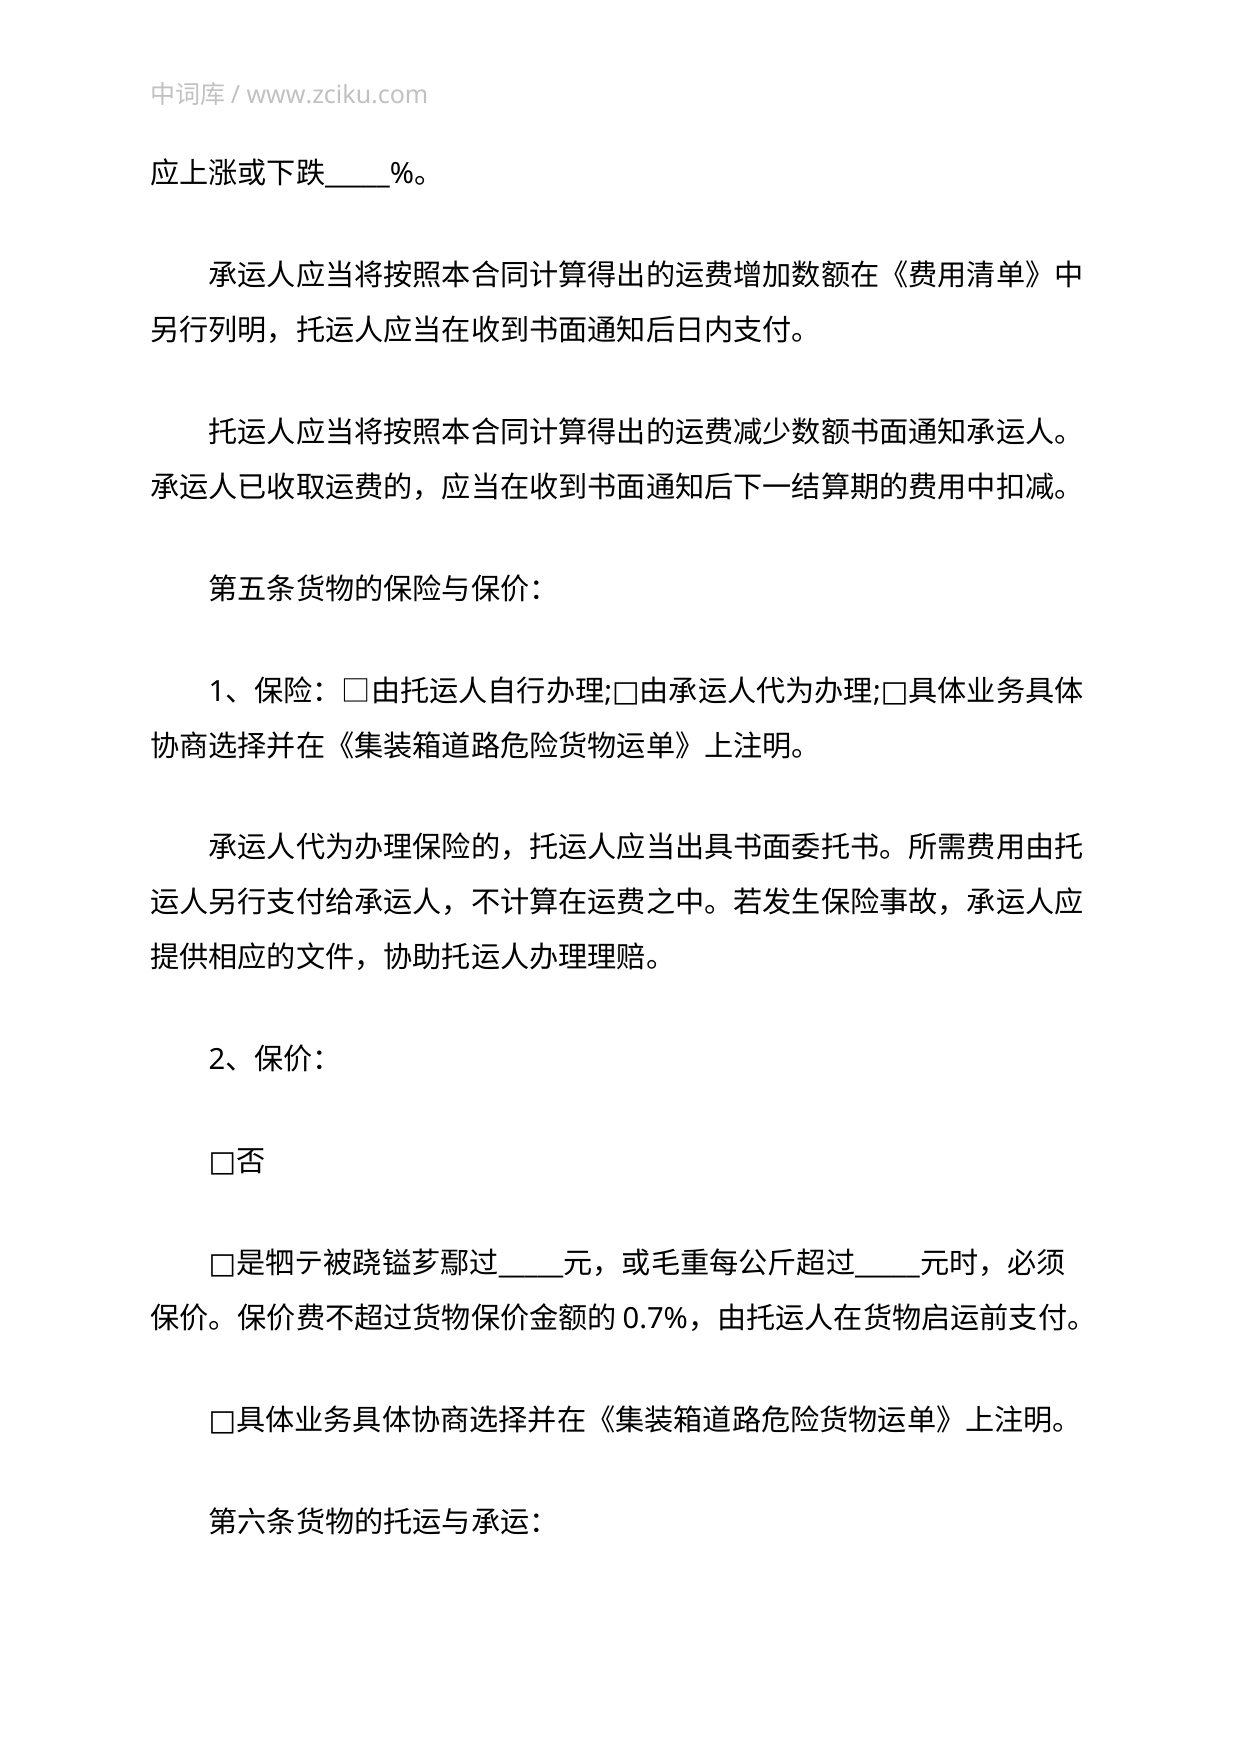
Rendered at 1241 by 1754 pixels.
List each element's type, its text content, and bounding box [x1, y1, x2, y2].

text □具体业务具体协商选择并在《集装箱道路危险货物运单》上注明。 [150, 1396, 1090, 1439]
text 承运人应当将按照本合同计算得出的运费增加数额在《费用清单》中另行列明，托运人应当在收到书面通知后日内支付。 [150, 252, 1090, 349]
text 第六条货物的托运与承运： [150, 1498, 1090, 1541]
text 2、保价： [150, 1035, 1090, 1078]
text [150, 150, 1090, 192]
text 托运人应当将按照本合同计算得出的运费减少数额书面通知承运人。承运人已收取运费的，应当在收到书面通知后下一结算期的费用中扣减。 [150, 409, 1090, 506]
text □是牭テ被跷镒芗鄢过_____元，或毛重每公斤超过_____元时，必须保价。保价费不超过货物保价金额的0.7%，由托运人在货物启运前支付。 [150, 1239, 1090, 1337]
text 承运人代为办理保险的，托运人应当出具书面委托书。所需费用由托运人另行支付给承运人，不计算在运费之中。若发生保险事故，承运人应提供相应的文件，协助托运人办理理赔。 [150, 824, 1090, 976]
text □否 [150, 1137, 1090, 1180]
text 1、保险：□由托运人自行办理;□由承运人代为办理;□具体业务具体协商选择并在《集装箱道路危险货物运单》上注明。 [150, 667, 1090, 764]
text 第五条货物的保险与保价： [150, 565, 1090, 608]
